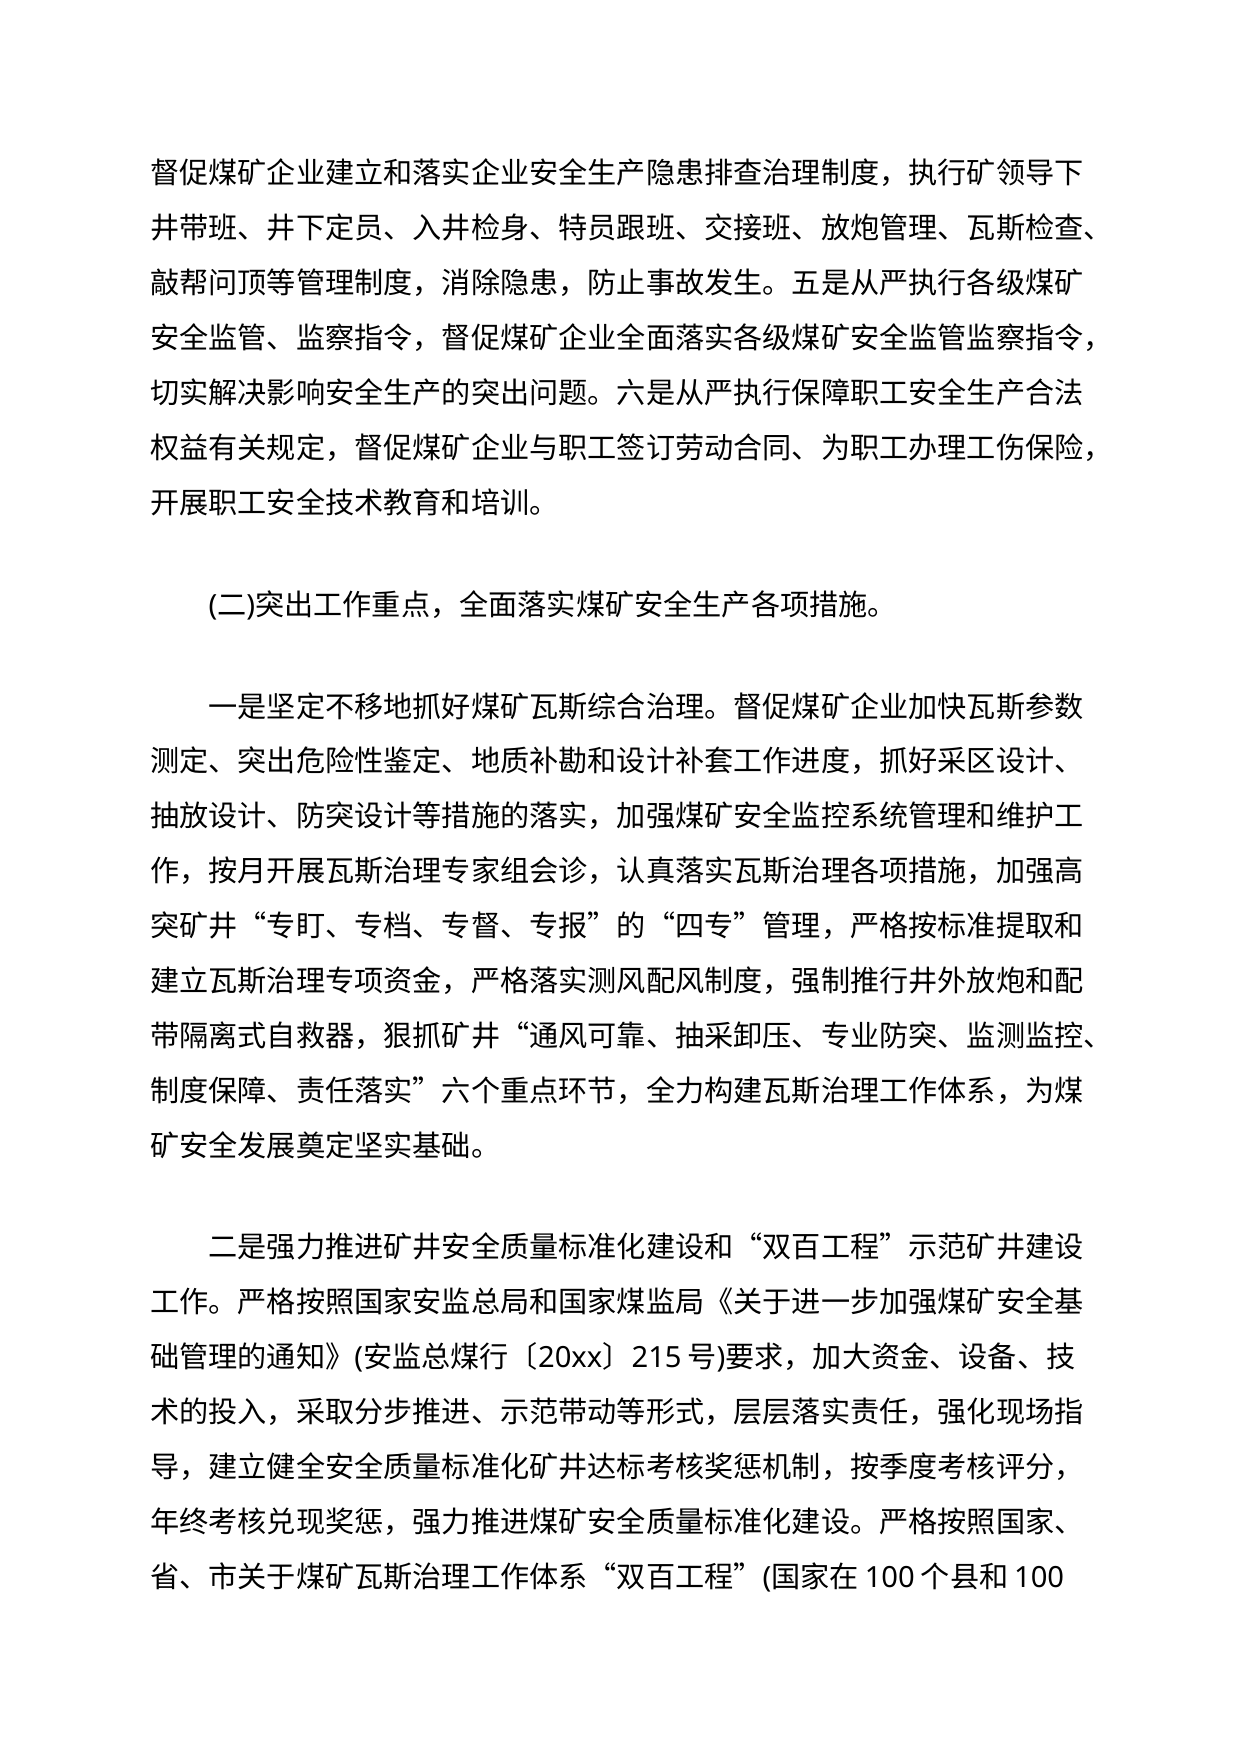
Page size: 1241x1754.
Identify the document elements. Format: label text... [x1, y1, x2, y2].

text (二)突出工作重点，全面落实煤矿安全生产各项措施。 [150, 581, 1090, 623]
text 一是坚定不移地抓好煤矿瓦斯综合治理。督促煤矿企业加快瓦斯参数测定、突出危险性鉴定、地质补勘和设计补套工作进度，抓好采区设计、抽放设计、防突设计等措施的落实，加强煤矿安全监控系统管理和维护工作，按月开展瓦斯治理专家组会诊，认真落实瓦斯治理各项措施，加强高突矿井“专盯、专档、专督、专报”的“四专”管理，严格按标准提取和建立瓦斯治理专项资金，严格落实测风配风制度，强制推行井外放炮和配带隔离式自救器，狠抓矿井“通风可靠、抽采卸压、专业防突、监测监控、制度保障、责任落实”六个重点环节，全力构建瓦斯治理工作体系，为煤矿安全发展奠定坚实基础。 [150, 683, 1090, 1164]
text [150, 1224, 1090, 1596]
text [150, 150, 1090, 522]
